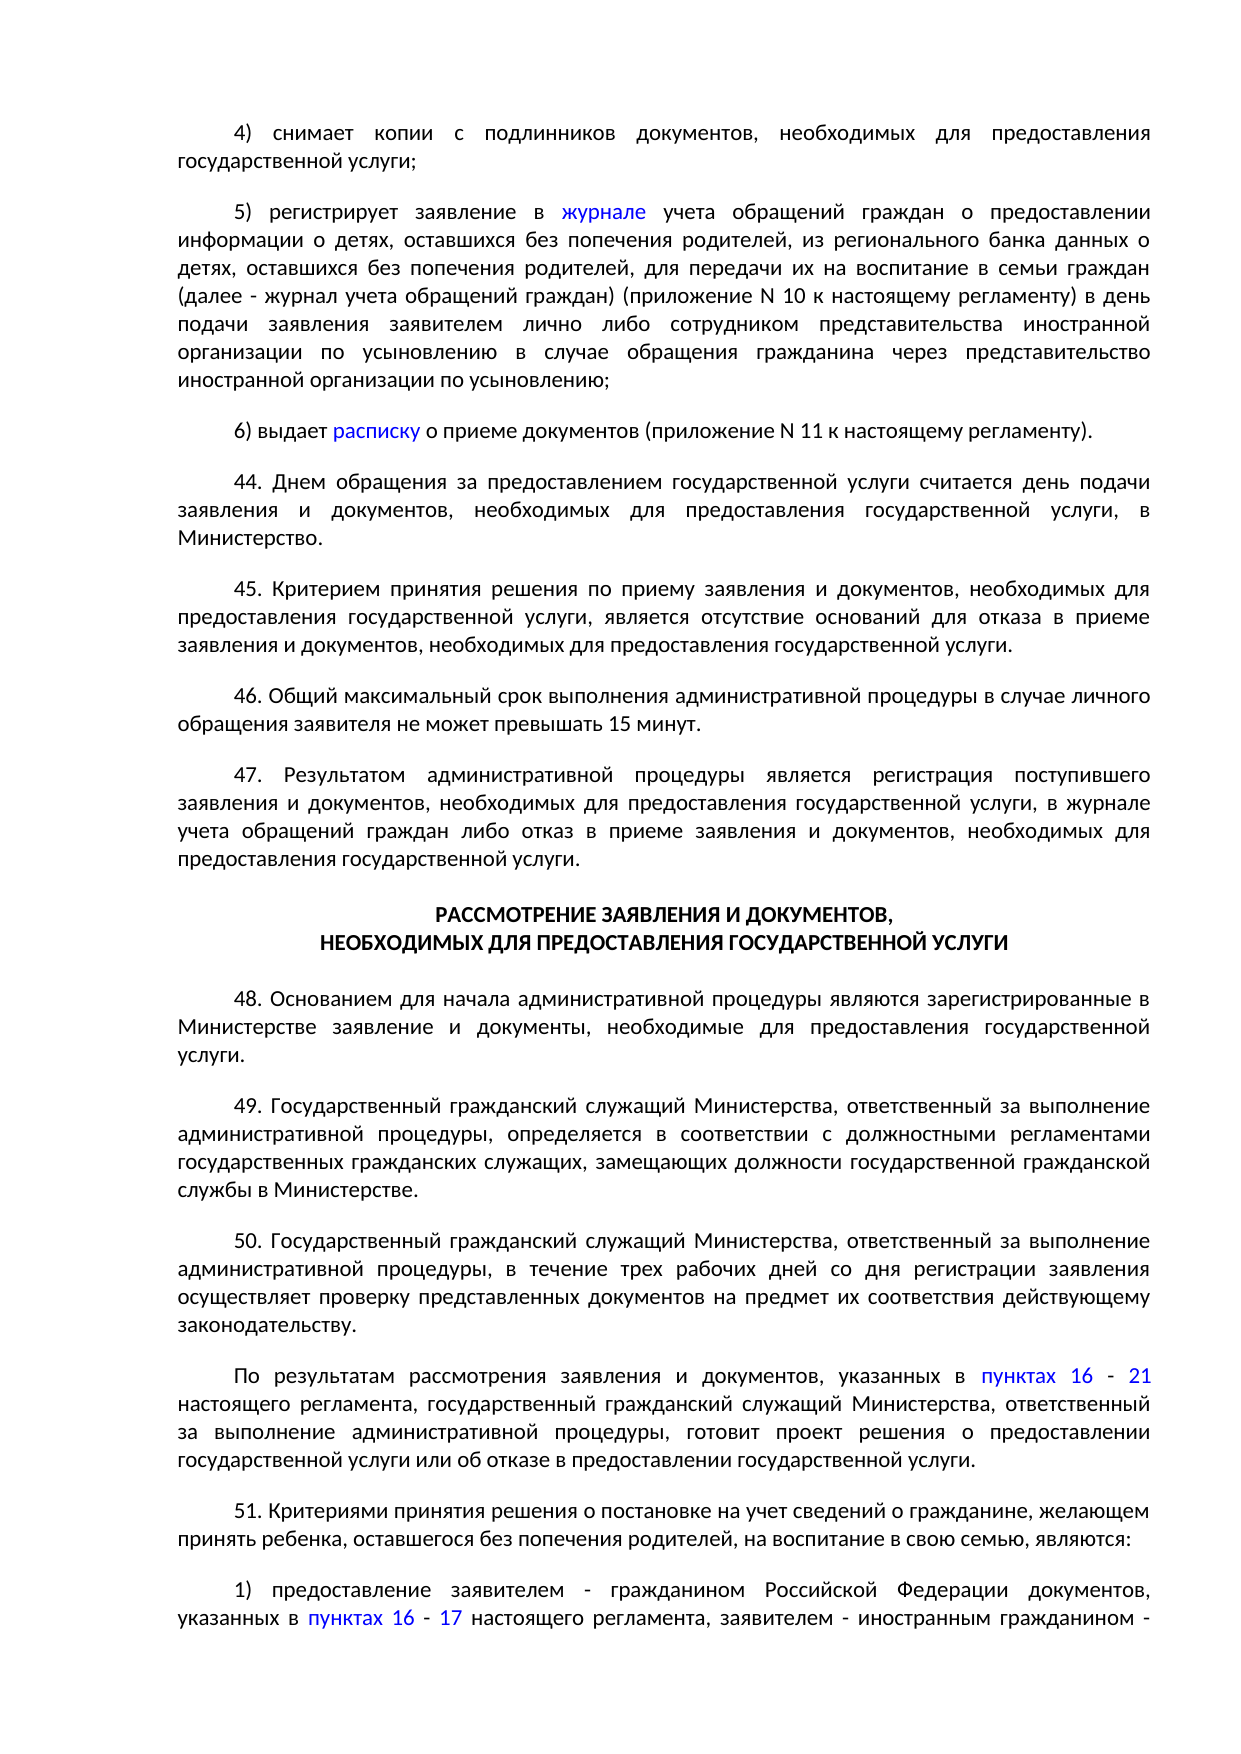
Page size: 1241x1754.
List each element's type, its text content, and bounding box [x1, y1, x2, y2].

title НЕОБХОДИМЫХ ДЛЯ ПРЕДОСТАВЛЕНИЯ ГОСУДАРСТВЕННОЙ УСЛУГИ [177, 928, 1152, 956]
text 5) регистрирует заявление в журнале учета обращений граждан о предоставлении информации о детях, оставшихся без попечения родителей, из регионального банка данных о детях, оставшихся без попечения родителей, для передачи их на воспитание в семьи граждан (далее - журнал учета обращений граждан) (приложение N 10 к настоящему регламенту) в день подачи заявления заявителем лично либо сотрудником представительства иностранной организации по усыновлению в случае обращения гражданина через представительство иностранной организации по усыновлению; [177, 197, 1152, 393]
text 44. Днем обращения за предоставлением государственной услуги считается день подачи заявления и документов, необходимых для предоставления государственной услуги, в Министерство. [177, 467, 1152, 551]
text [177, 1575, 1152, 1631]
text 48. Основанием для начала административной процедуры являются зарегистрированные в Министерстве заявление и документы, необходимые для предоставления государственной услуги. [177, 984, 1152, 1068]
text 45. Критерием принятия решения по приему заявления и документов, необходимых для предоставления государственной услуги, является отсутствие оснований для отказа в приеме заявления и документов, необходимых для предоставления государственной услуги. [177, 574, 1152, 658]
text 4) снимает копии с подлинников документов, необходимых для предоставления государственной услуги; [177, 118, 1152, 174]
text 46. Общий максимальный срок выполнения административной процедуры в случае личного обращения заявителя не может превышать 15 минут. [177, 681, 1152, 737]
text По результатам рассмотрения заявления и документов, указанных в пунктах 16 - 21 настоящего регламента, государственный гражданский служащий Министерства, ответственный за выполнение административной процедуры, готовит проект решения о предоставлении государственной услуги или об отказе в предоставлении государственной услуги. [177, 1361, 1152, 1473]
text 51. Критериями принятия решения о постановке на учет сведений о гражданине, желающем принять ребенка, оставшегося без попечения родителей, на воспитание в свою семью, являются: [177, 1496, 1152, 1552]
text 6) выдает расписку о приеме документов (приложение N 11 к настоящему регламенту). [177, 416, 1152, 444]
text 49. Государственный гражданский служащий Министерства, ответственный за выполнение административной процедуры, определяется в соответствии с должностными регламентами государственных гражданских служащих, замещающих должности государственной гражданской службы в Министерстве. [177, 1091, 1152, 1203]
text 47. Результатом административной процедуры является регистрация поступившего заявления и документов, необходимых для предоставления государственной услуги, в журнале учета обращений граждан либо отказ в приеме заявления и документов, необходимых для предоставления государственной услуги. [177, 760, 1152, 872]
text 50. Государственный гражданский служащий Министерства, ответственный за выполнение административной процедуры, в течение трех рабочих дней со дня регистрации заявления осуществляет проверку представленных документов на предмет их соответствия действующему законодательству. [177, 1226, 1152, 1338]
title РАССМОТРЕНИЕ ЗАЯВЛЕНИЯ И ДОКУМЕНТОВ, [177, 900, 1152, 928]
